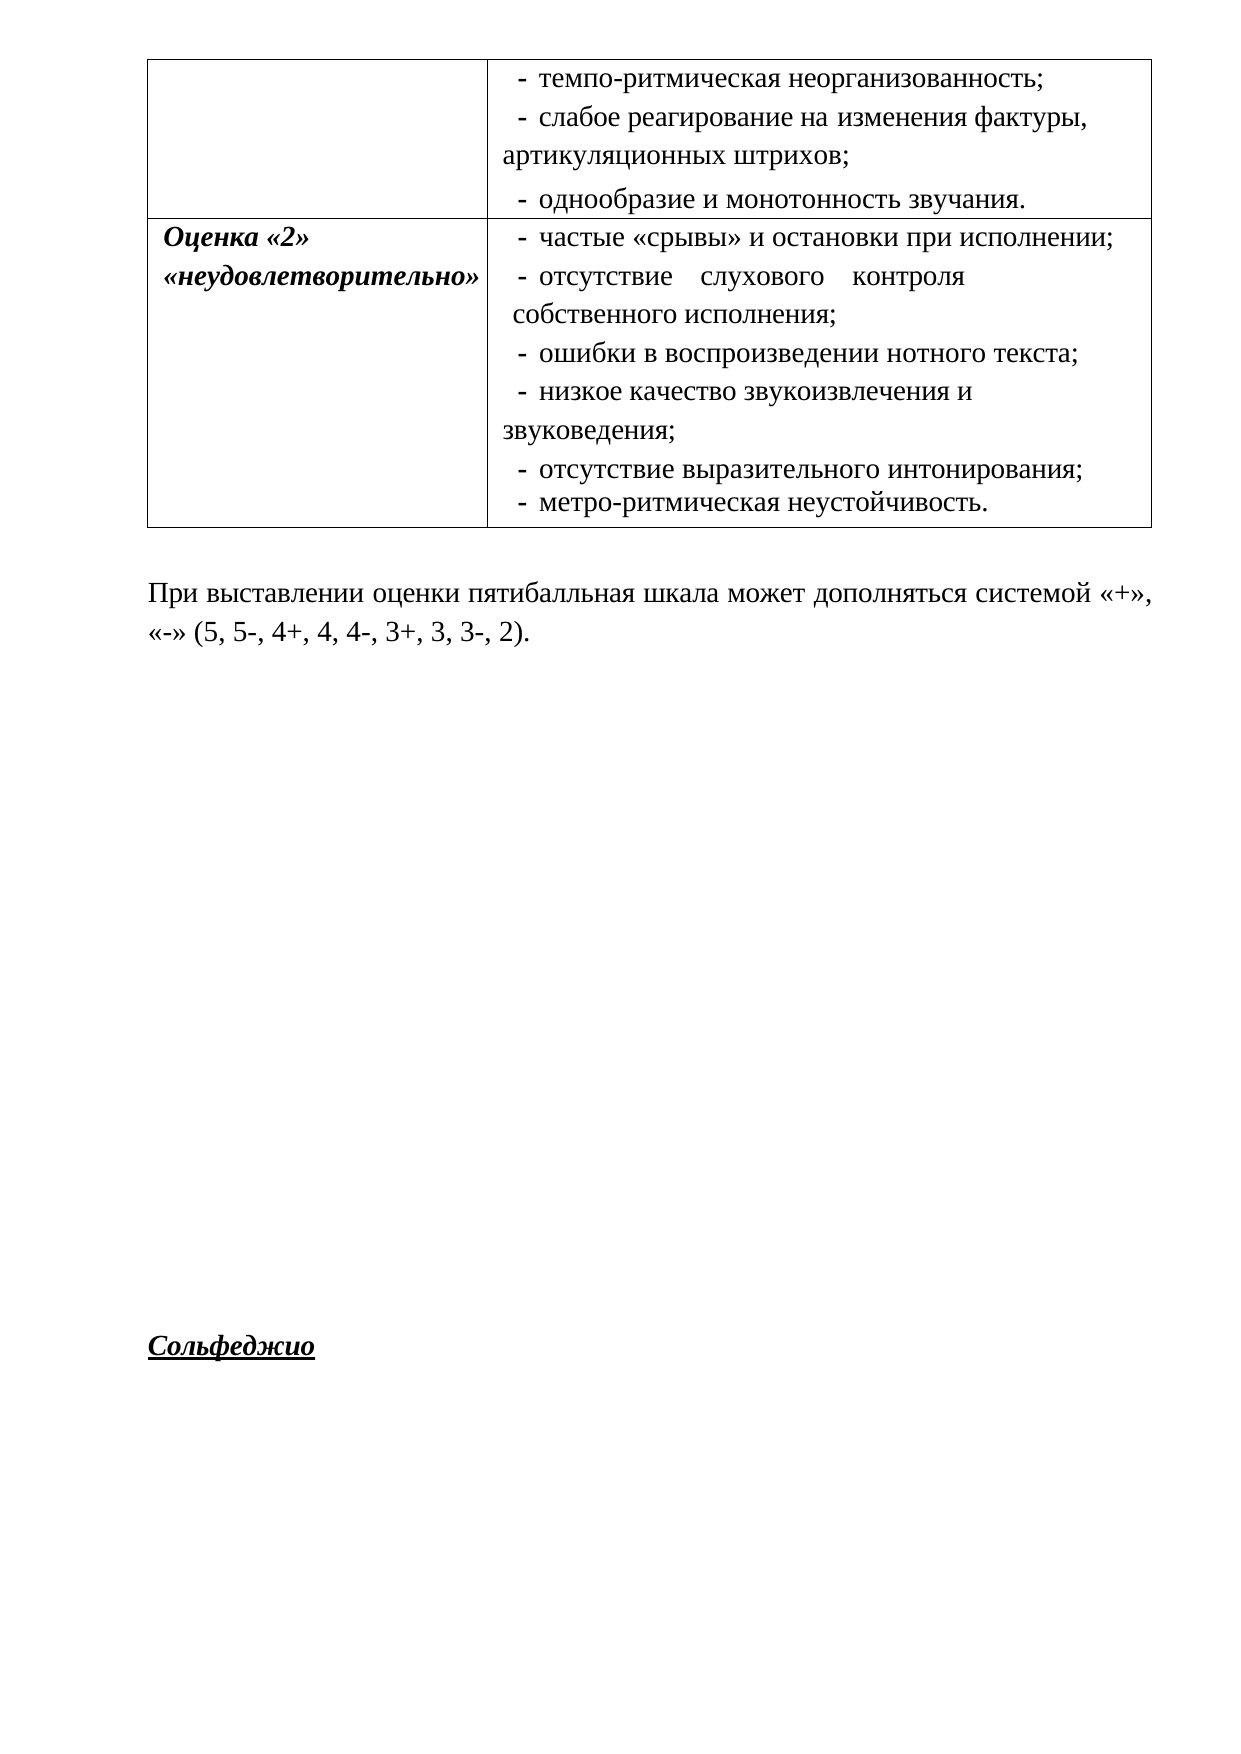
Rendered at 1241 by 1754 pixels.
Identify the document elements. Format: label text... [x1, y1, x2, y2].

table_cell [148, 60, 487, 218]
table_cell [488, 60, 1151, 218]
subtitle Сольфеджио [148, 1328, 1033, 1362]
table_cell Оценка «2» «неудовлетворительно» [148, 219, 487, 527]
text При выставлении оценки пятибалльная шкала может дополняться системой «+», «-» (5, 5-, 4+, 4, 4-, 3+, 3, 3-, 2). [148, 575, 1152, 647]
table_cell частые «срывы» и остановки при исполнении; отсутствие слухового контроля собственного исполнения; ошибки в воспроизведении нотного текста; низкое качество звукоизвлечения и звуковедения; отсутствие выразительного интонирования; метро-ритмическая неустойчивость. [488, 219, 1151, 527]
